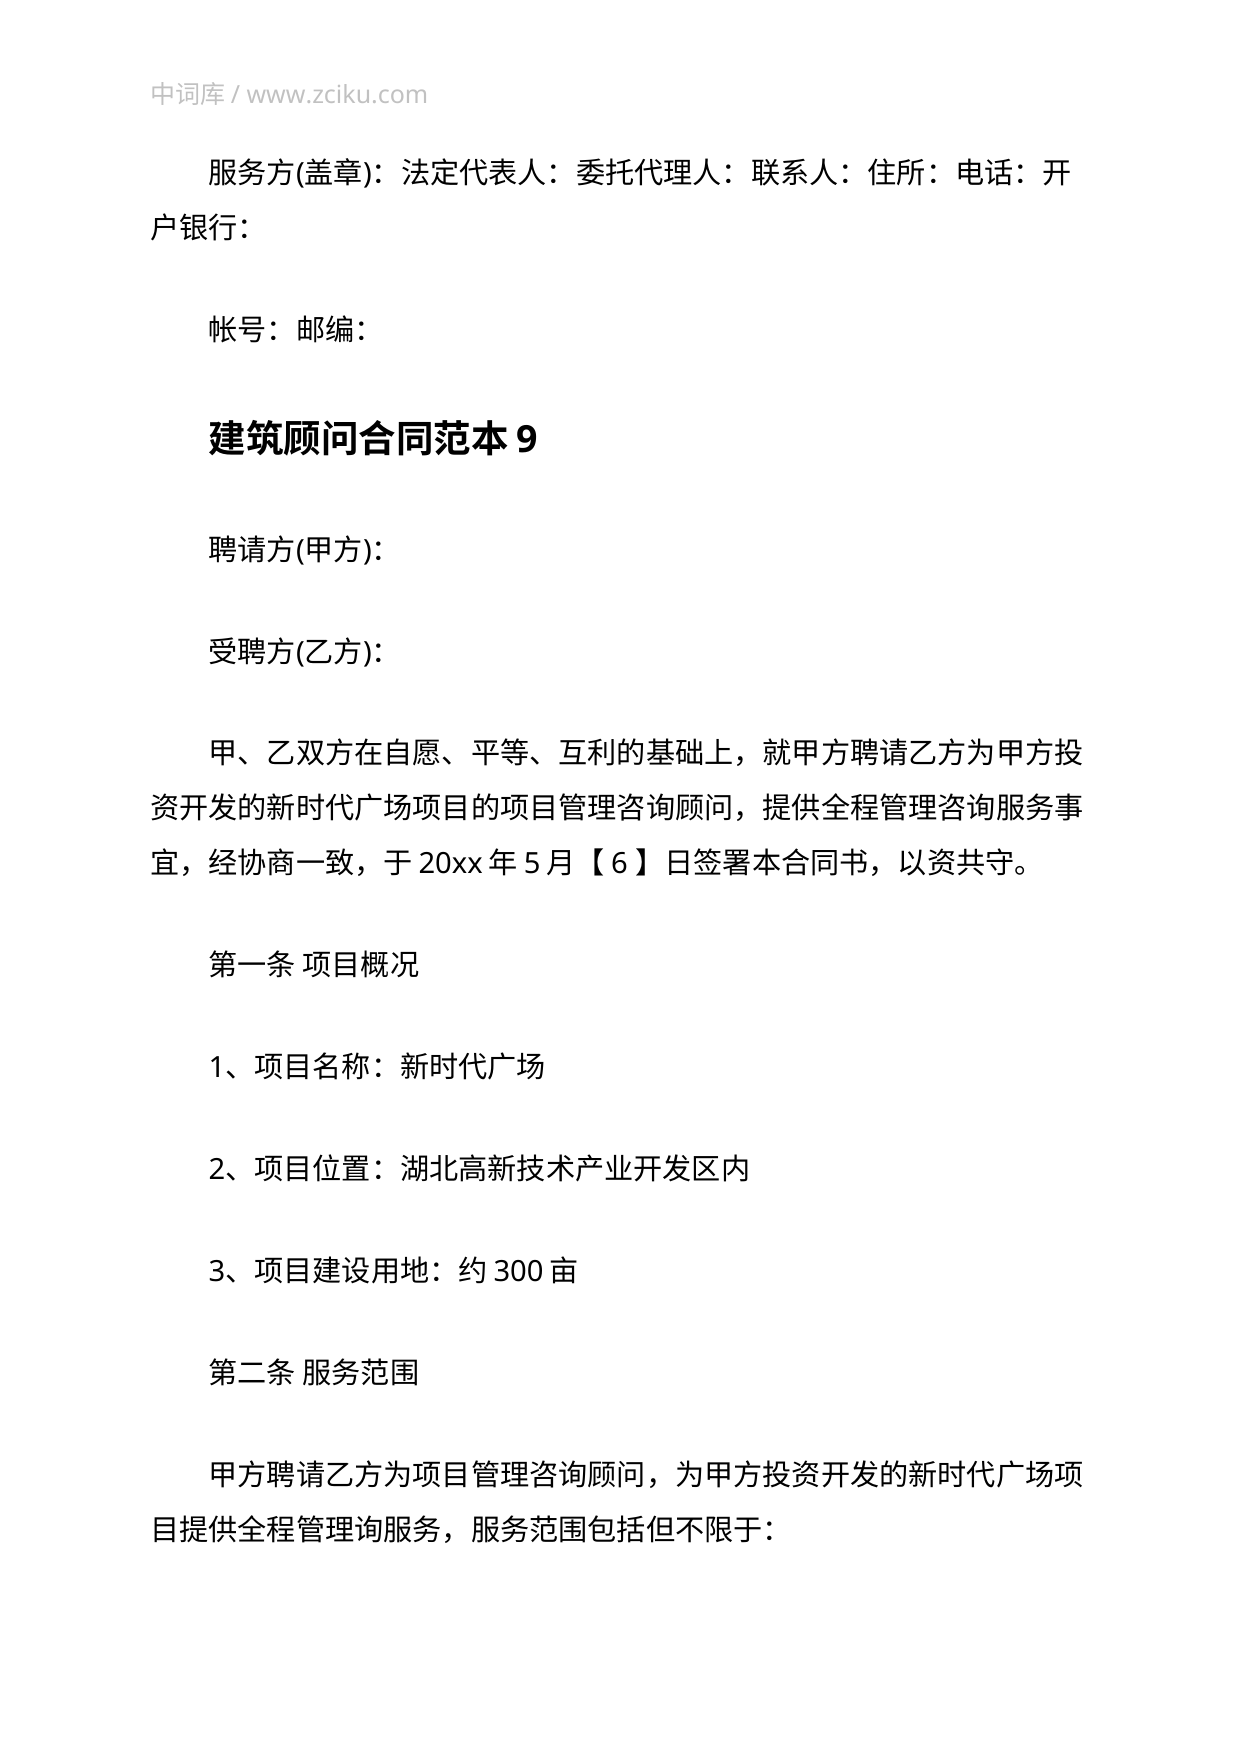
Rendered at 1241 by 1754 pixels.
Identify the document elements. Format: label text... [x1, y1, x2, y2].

text 甲、乙双方在自愿、平等、互利的基础上，就甲方聘请乙方为甲方投资开发的新时代广场项目的项目管理咨询顾问，提供全程管理咨询服务事宜，经协商一致，于20xx年5月【 6 】日签署本合同书，以资共守。 [150, 730, 1090, 882]
text 第一条 项目概况 [150, 942, 1090, 984]
text 服务方(盖章)：法定代表人：委托代理人：联系人：住所：电话：开户银行： [150, 150, 1090, 247]
text 甲方聘请乙方为项目管理咨询顾问，为甲方投资开发的新时代广场项目提供全程管理询服务，服务范围包括但不限于： [150, 1451, 1090, 1548]
text 帐号：邮编： [150, 307, 1090, 349]
text 2、项目位置：湖北高新技术产业开发区内 [150, 1146, 1090, 1188]
text 1、项目名称：新时代广场 [150, 1044, 1090, 1086]
text 受聘方(乙方)： [150, 628, 1090, 671]
text 第二条 服务范围 [150, 1349, 1090, 1392]
text 聘请方(甲方)： [150, 526, 1090, 568]
text 3、项目建设用地：约300亩 [150, 1248, 1090, 1290]
text 建筑顾问合同范本9 [150, 408, 1090, 463]
